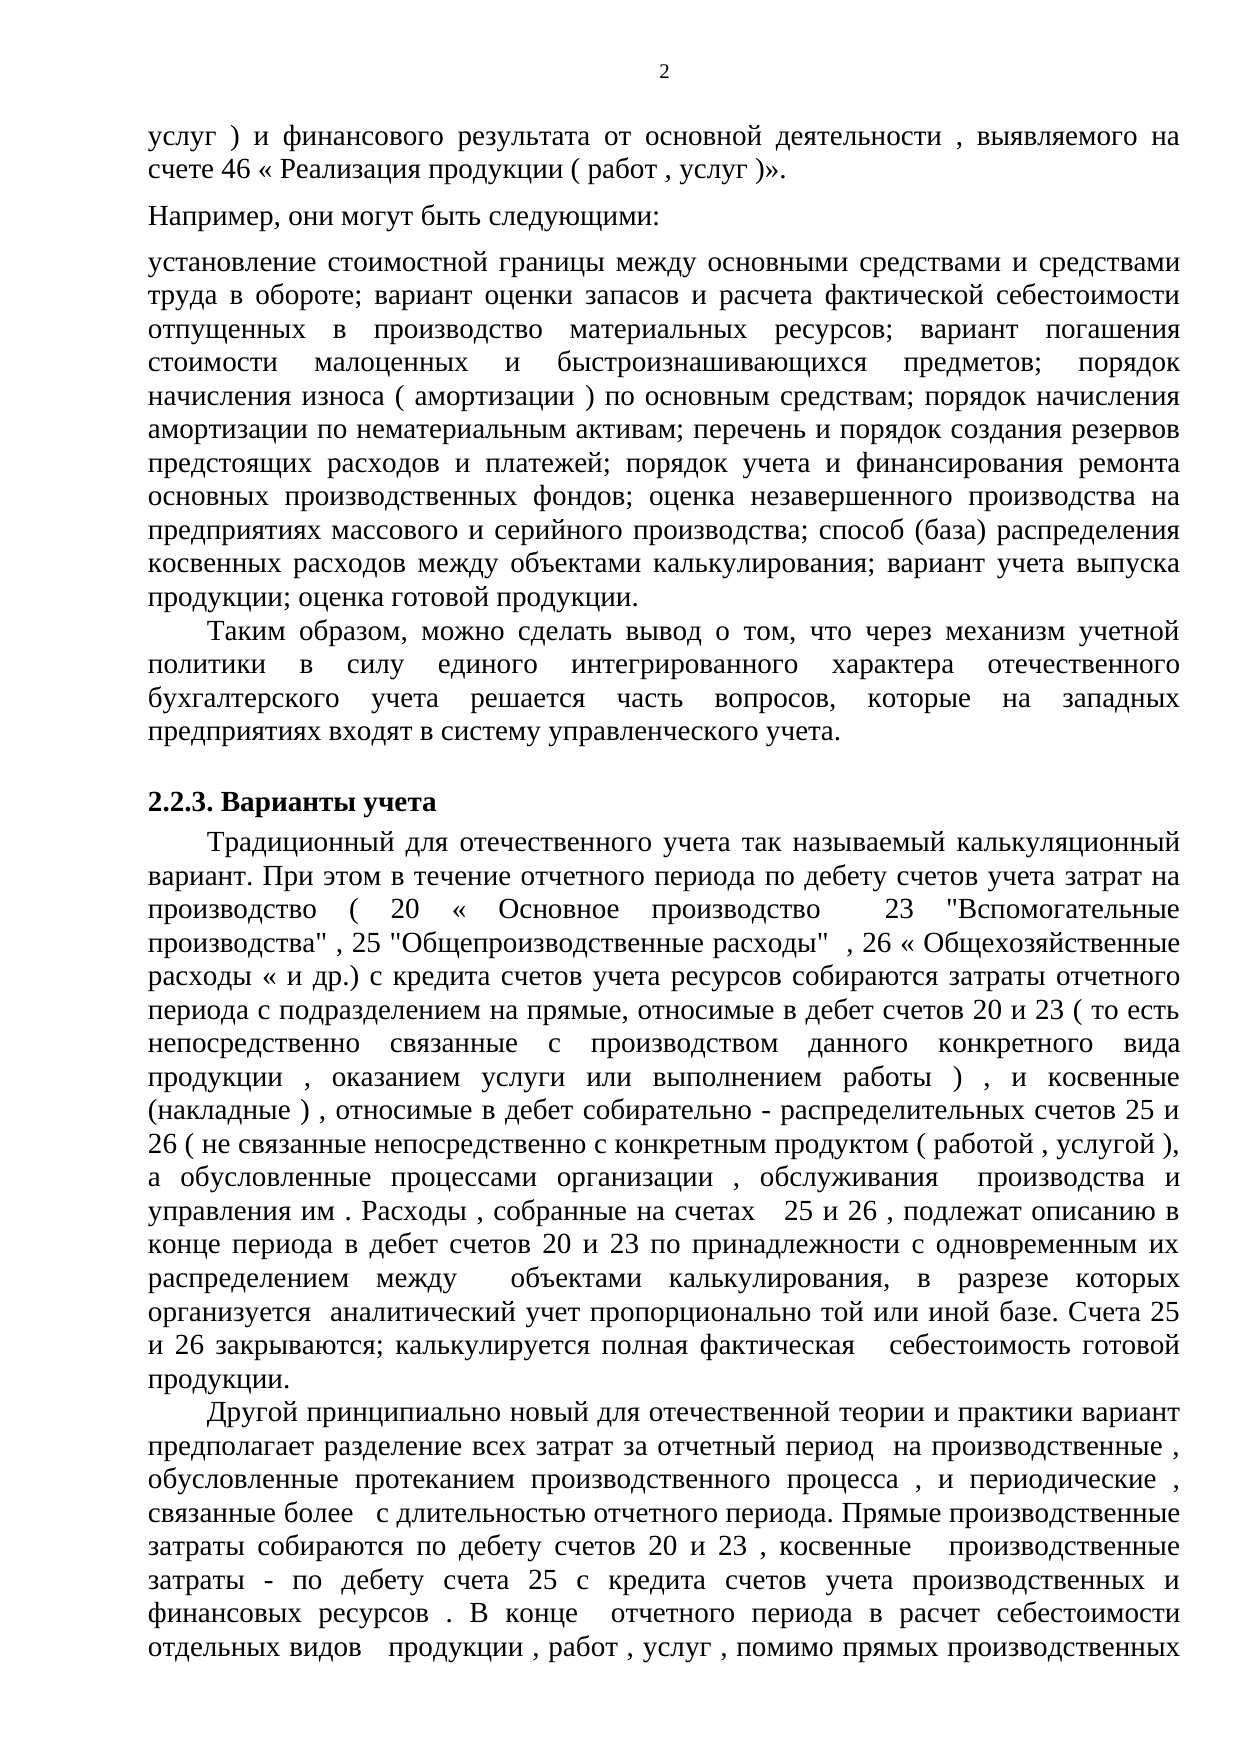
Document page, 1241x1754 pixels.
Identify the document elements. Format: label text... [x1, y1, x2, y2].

text установление стоимостной границы между основными средствами и средствами труда в обороте; вариант оценки запасов и расчета фактической себестоимости отпущенных в производство материальных ресурсов; вариант погашения стоимости малоценных и быстроизнашивающихся предметов; порядок начисления износа ( амортизации ) по основным средствам; порядок начисления амортизации по нематериальным активам; перечень и порядок создания резервов предстоящих расходов и платежей; порядок учета и финансирования ремонта основных производственных фондов; оценка незавершенного производства на предприятиях массового и серийного производства; способ (база) распределения косвенных расходов между объектами калькулирования; вариант учета выпуска продукции; оценка готовой продукции. [148, 244, 1181, 613]
subtitle 2.2.3. Варианты учета [148, 784, 1181, 818]
text Таким образом, можно сделать вывод о том, что через механизм учетной политики в силу единого интегрированного характера отечественного бухгалтерского учета решается часть вопросов, которые на западных предприятиях входят в систему управленческого учета. [148, 613, 1181, 747]
text Например, они могут быть следующими: [148, 198, 1181, 231]
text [148, 118, 1181, 185]
text Традиционный для отечественного учета так называемый калькуляционный вариант. При этом в течение отчетного периода по дебету счетов учета затрат на производство ( 20 « Основное производство 23 "Вспомогательные производства" , 25 "Общепроизводственные расходы" , 26 « Общехозяйственные расходы « и др.) с кредита счетов учета ресурсов собираются затраты отчетного периода с подразделением на прямые, относимые в дебет счетов 20 и 23 ( то есть непосредственно связанные с производством данного конкретного вида продукции , оказанием услуги или выполнением работы ) , и косвенные (накладные ) , относимые в дебет собирательно - распределительных счетов 25 и 26 ( не связанные непосредственно с конкретным продуктом ( работой , услугой ), а обусловленные процессами организации , обслуживания производства и управления им . Расходы , собранные на счетах 25 и 26 , подлежат описанию в конце периода в дебет счетов 20 и 23 по принадлежности с одновременным их распределением между объектами калькулирования, в разрезе которых организуется аналитический учет пропорционально той или иной базе. Счета 25 и 26 закрываются; калькулируется полная фактическая себестоимость готовой продукции. [148, 824, 1181, 1394]
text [148, 1394, 1181, 1663]
